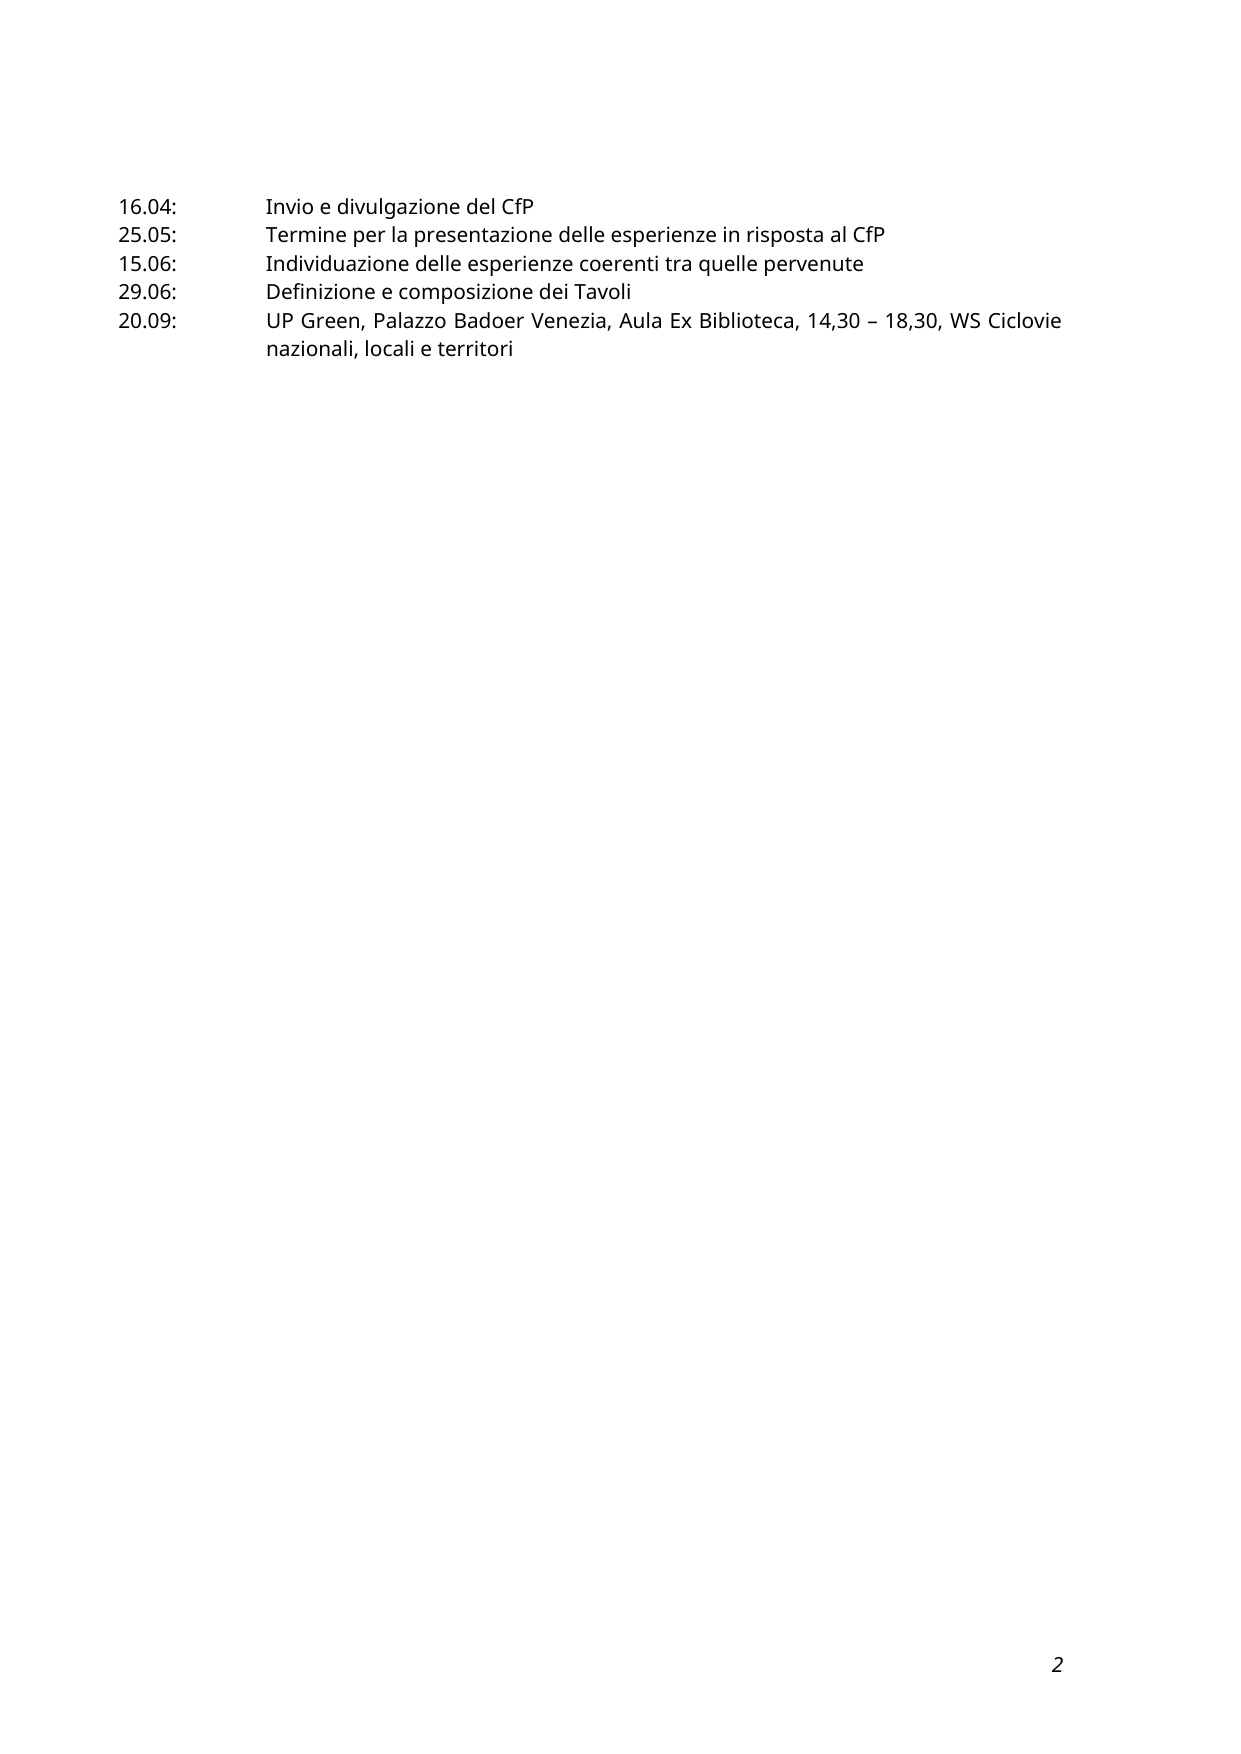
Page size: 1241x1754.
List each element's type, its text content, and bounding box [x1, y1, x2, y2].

text 29.06: Definizione e composizione dei Tavoli [118, 277, 1063, 306]
text 20.09: UP Green, Palazzo Badoer Venezia, Aula Ex Biblioteca, 14,30 – 18,30, WS Ciclovie nazionali, locali e territori [118, 306, 1063, 363]
text 16.04: Invio e divulgazione del CfP [118, 192, 1063, 220]
text 25.05: Termine per la presentazione delle esperienze in risposta al CfP [118, 220, 1063, 249]
text 15.06: Individuazione delle esperienze coerenti tra quelle pervenute [118, 249, 1063, 277]
